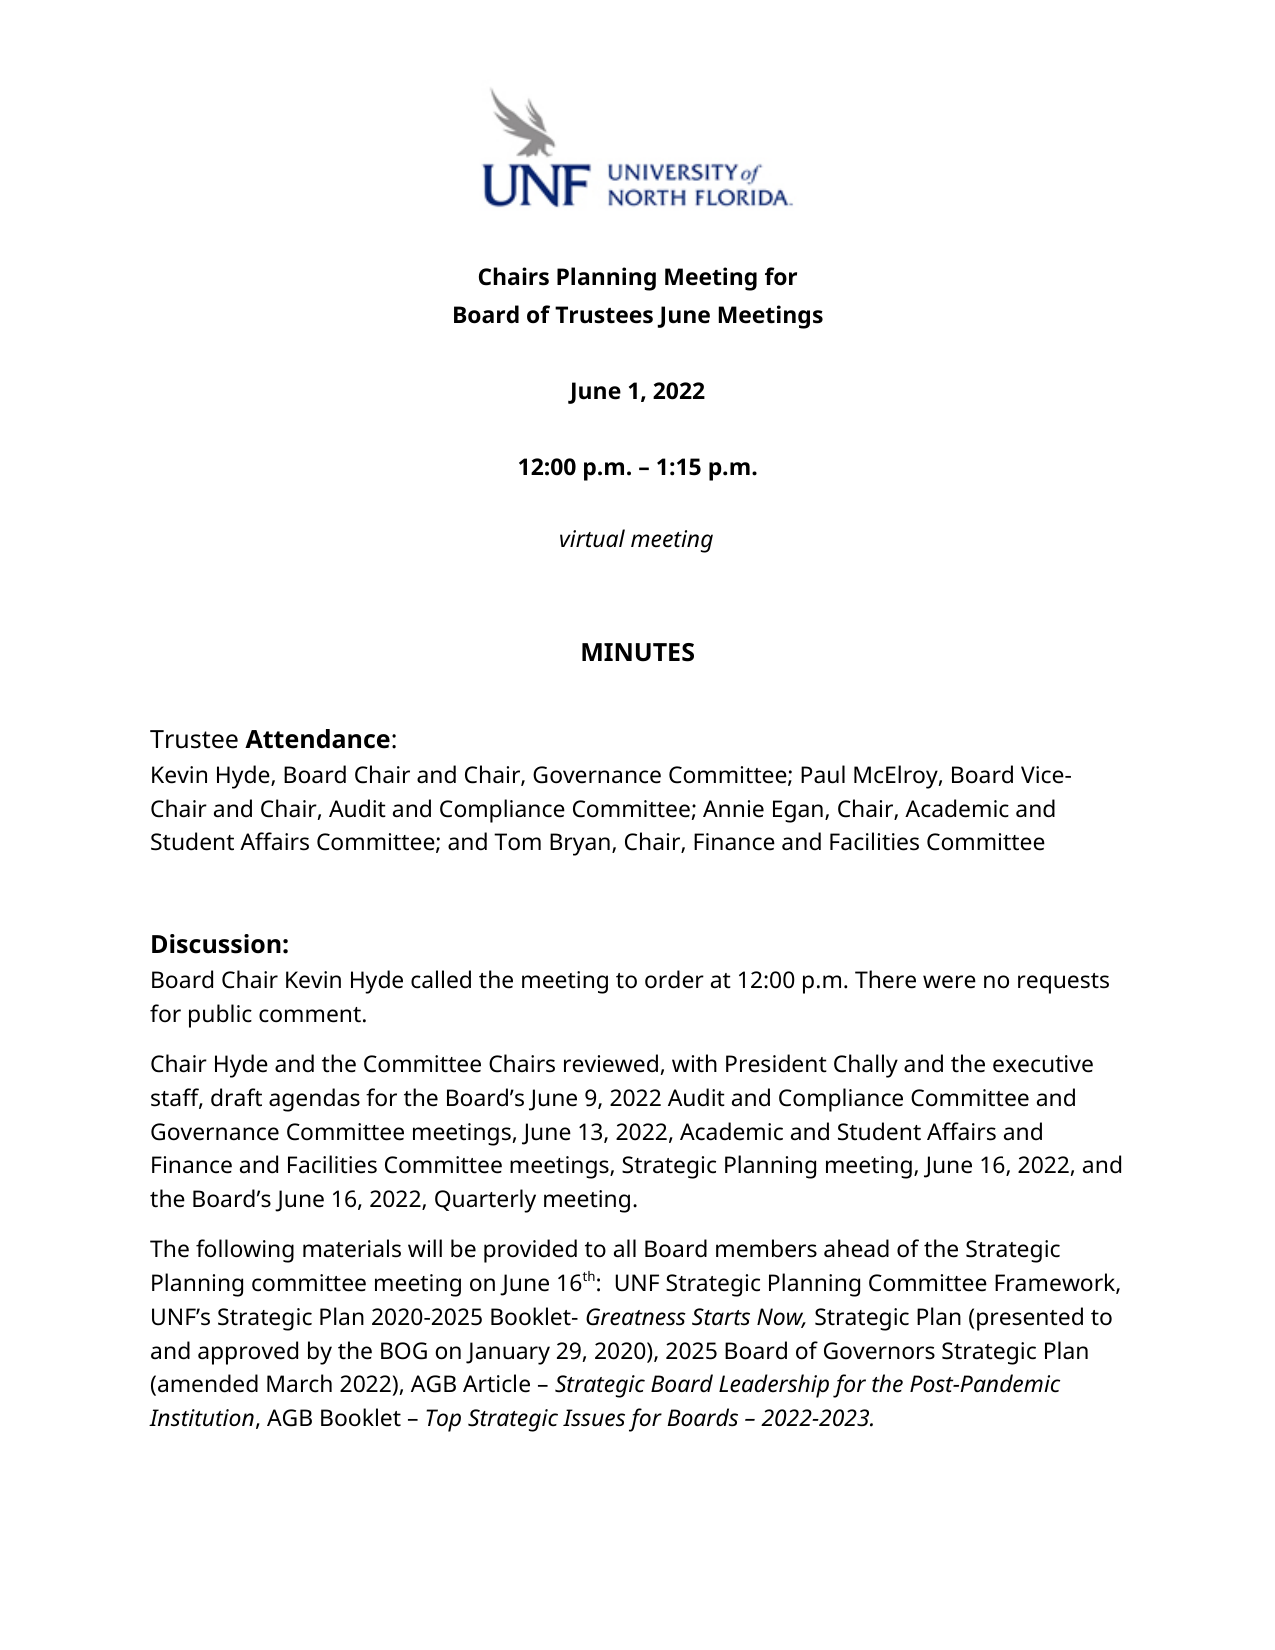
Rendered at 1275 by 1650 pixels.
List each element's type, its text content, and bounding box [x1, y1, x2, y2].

subtitle Discussion: [150, 927, 1125, 961]
text Board Chair Kevin Hyde called the meeting to order at 12:00 p.m. There were no requests for public comment. [150, 964, 1125, 1029]
text Kevin Hyde, Board Chair and Chair, Governance Committee; Paul McElroy, Board Vice-Chair and Chair, Audit and Compliance Committee; Annie Egan, Chair, Academic and Student Affairs Committee; and Tom Bryan, Chair, Finance and Facilities Committee [150, 759, 1125, 857]
text Chair Hyde and the Committee Chairs reviewed, with President Chally and the executive staff, draft agendas for the Board’s June 9, 2022 Audit and Compliance Committee and Governance Committee meetings, June 13, 2022, Academic and Student Affairs and Finance and Facilities Committee meetings, Strategic Planning meeting, June 16, 2022, and the Board’s June 16, 2022, Quarterly meeting. [150, 1048, 1125, 1214]
subtitle Trustee Attendance: [150, 722, 1125, 756]
subtitle MINUTES [150, 635, 1125, 669]
text The following materials will be provided to all Board members ahead of the Strategic Planning committee meeting on June 16th: UNF Strategic Planning Committee Framework, UNF’s Strategic Plan 2020-2025 Booklet- Greatness Starts Now, Strategic Plan (presented to and approved by the BOG on January 29, 2020), 2025 Board of Governors Strategic Plan (amended March 2022), AGB Article – Strategic Board Leadership for the Post-Pandemic Institution, AGB Booklet – Top Strategic Issues for Boards – 2022-2023. [150, 1233, 1125, 1433]
picture [467, 79, 808, 217]
